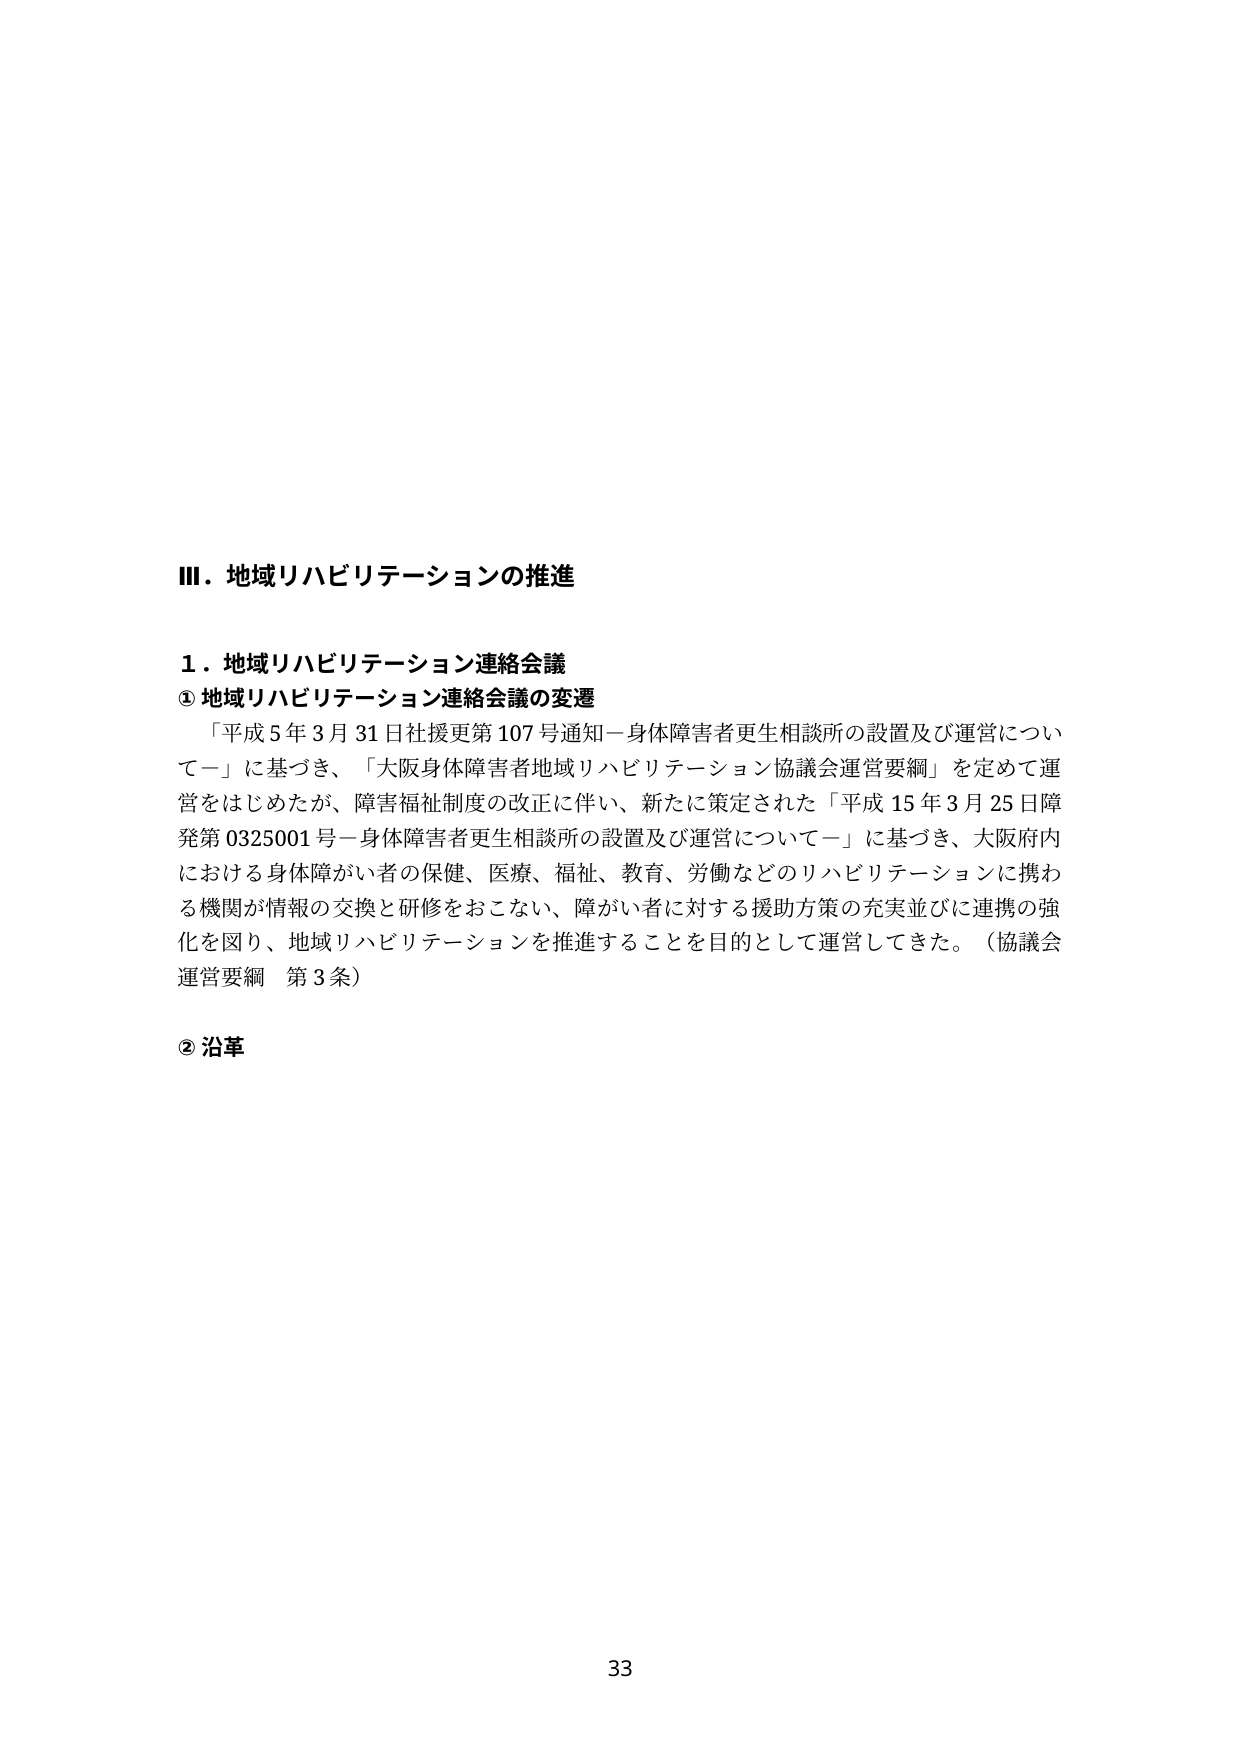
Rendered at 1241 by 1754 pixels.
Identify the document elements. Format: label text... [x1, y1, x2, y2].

text Ⅲ．地域リハビリテーションの推進 [177, 540, 1063, 610]
text ① 地域リハビリテーション連絡会議の変遷 [177, 680, 1063, 714]
text ② 沿革 [177, 1029, 1094, 1063]
text 「平成5年3月31日社援更第107号通知－身体障害者更生相談所の設置及び運営につい [199, 714, 1063, 749]
text て－」に基づき、「大阪身体障害者地域リハビリテーション協議会運営要綱」を定めて運営をはじめたが、障害福祉制度の改正に伴い、新たに策定された「平成15年3月25日障発第0325001号－身体障害者更生相談所の設置及び運営について－」に基づき、大阪府内における身体障がい者の保健、医療、福祉、教育、労働などのリハビリテーションに携わる機関が情報の交換と研修をおこない、障がい者に対する援助方策の充実並びに連携の強化を図り、地域リハビリテーションを推進することを目的として運営してきた。（協議会 運営要綱 第3条） [177, 749, 1063, 994]
text １．地域リハビリテーション連絡会議 [177, 645, 1063, 680]
